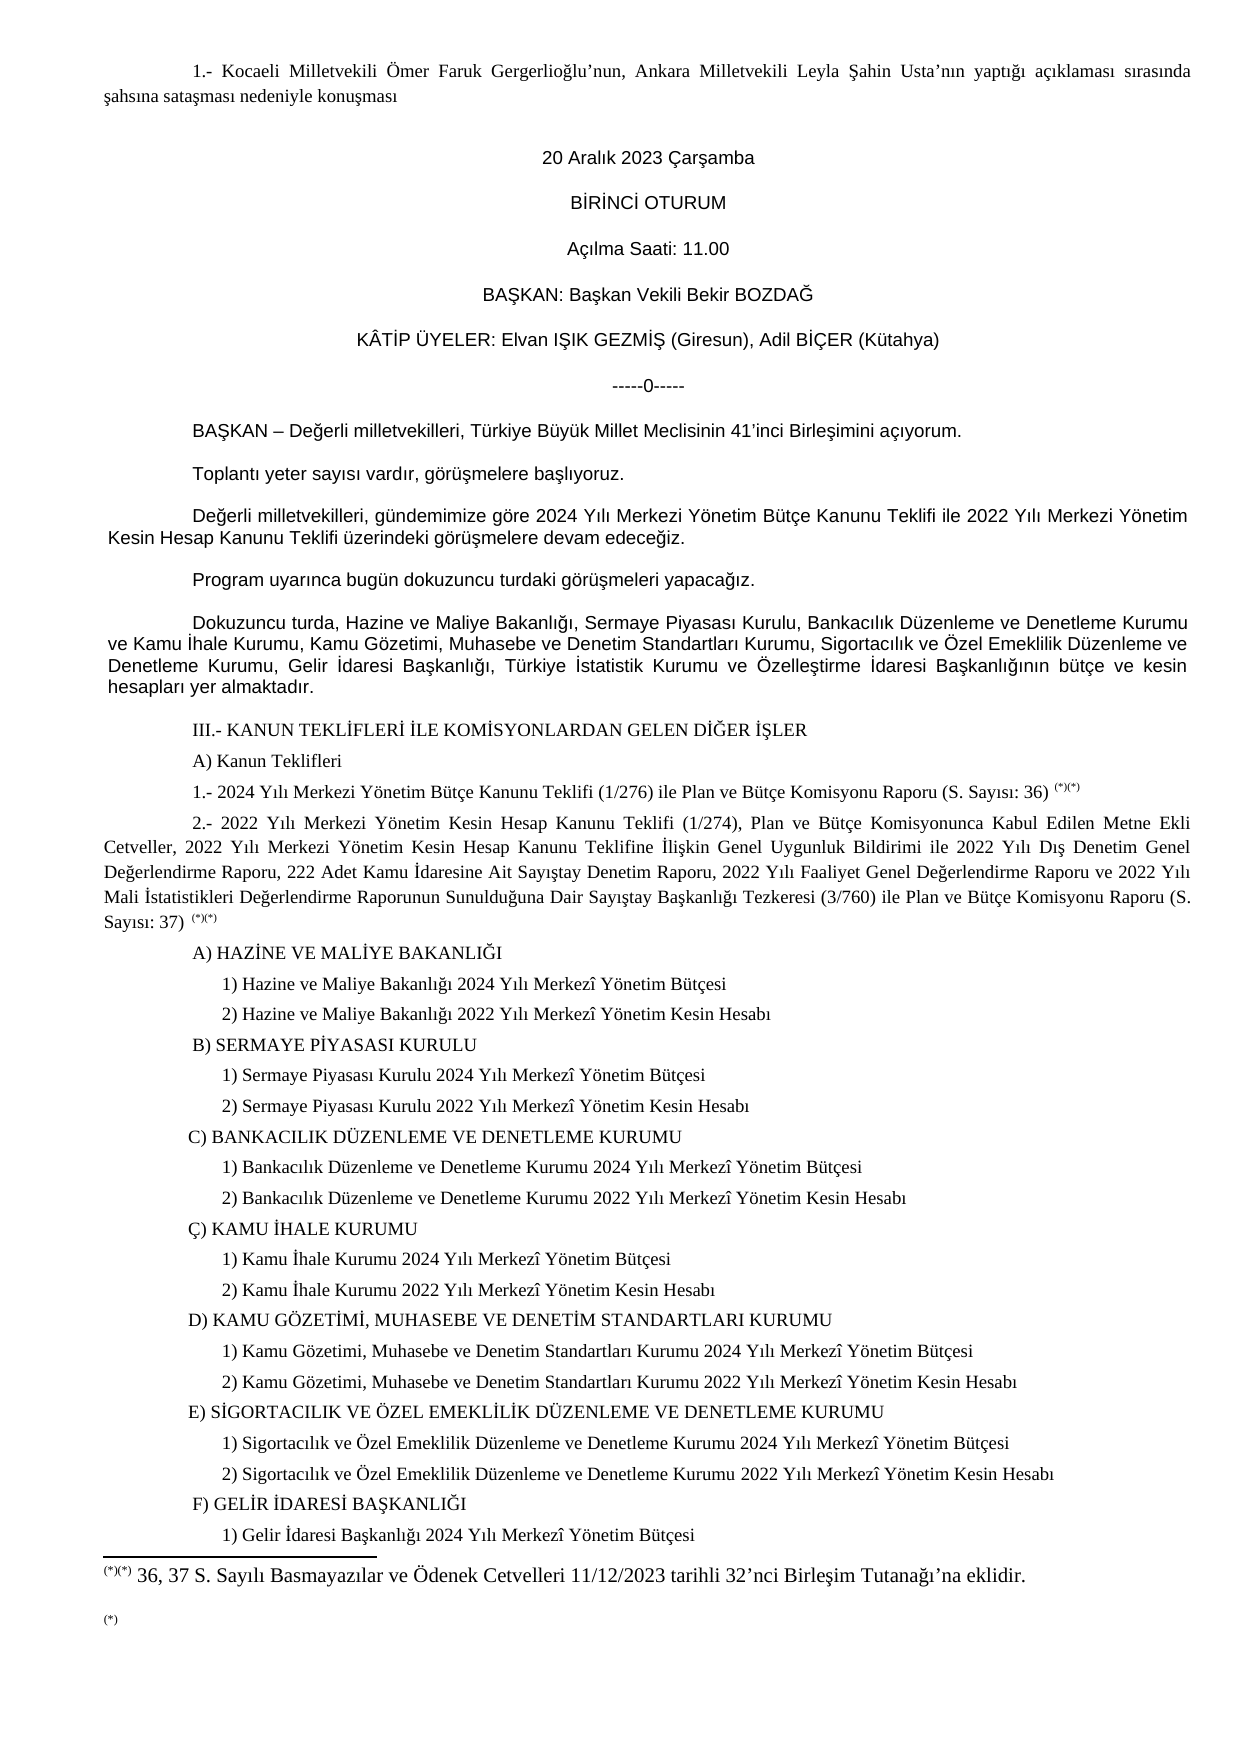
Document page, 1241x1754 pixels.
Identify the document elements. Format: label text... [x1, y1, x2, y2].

text B) SERMAYE PİYASASI KURULU [103, 1034, 1193, 1055]
text Ç) KAMU İHALE KURUMU [103, 1217, 1193, 1239]
text 20 Aralık 2023 Çarşamba [103, 147, 1193, 168]
text Açılma Saati: 11.00 [103, 238, 1193, 259]
text E) SİGORTACILIK VE ÖZEL EMEKLİLİK DÜZENLEME VE DENETLEME KURUMU [103, 1401, 1193, 1423]
text 1) Hazine ve Maliye Bakanlığı 2024 Yılı Merkezî Yönetim Bütçesi [103, 972, 1193, 994]
text 1) Sermaye Piyasası Kurulu 2024 Yılı Merkezî Yönetim Bütçesi [103, 1064, 1193, 1086]
text 1) Kamu Gözetimi, Muhasebe ve Denetim Standartları Kurumu 2024 Yılı Merkezî Yönetim Bütçesi [103, 1340, 1193, 1362]
text Değerli milletvekilleri, gündemimize göre 2024 Yılı Merkezi Yönetim Bütçe Kanunu Teklifi ile 2022 Yılı Merkezi Yönetim Kesin Hesap Kanunu Teklifi üzerindeki görüşmelere devam edeceğiz. [108, 505, 1189, 548]
text Dokuzuncu turda, Hazine ve Maliye Bakanlığı, Sermaye Piyasası Kurulu, Bankacılık Düzenleme ve Denetleme Kurumu ve Kamu İhale Kurumu, Kamu Gözetimi, Muhasebe ve Denetim Standartları Kurumu, Sigortacılık ve Özel Emeklilik Düzenleme ve Denetleme Kurumu, Gelir İdaresi Başkanlığı, Türkiye İstatistik Kurumu ve Özelleştirme İdaresi Başkanlığının bütçe ve kesin hesapları yer almaktadır. [108, 611, 1189, 698]
text III.- KANUN TEKLİFLERİ İLE KOMİSYONLARDAN GELEN DİĞER İŞLER [103, 718, 1193, 740]
text A) Kanun Teklifleri [103, 749, 1193, 771]
text 2) Bankacılık Düzenleme ve Denetleme Kurumu 2022 Yılı Merkezî Yönetim Kesin Hesabı [103, 1187, 1193, 1208]
text 1.- 2024 Yılı Merkezi Yönetim Bütçe Kanunu Teklifi (1/276) ile Plan ve Bütçe Komisyonu Raporu (S. Sayısı: 36) (*) [103, 781, 1193, 802]
text A) HAZİNE VE MALİYE BAKANLIĞI [103, 942, 1193, 963]
text 2) Hazine ve Maliye Bakanlığı 2022 Yılı Merkezî Yönetim Kesin Hesabı [103, 1003, 1193, 1025]
text BİRİNCİ OTURUM [103, 192, 1193, 214]
text C) BANKACILIK DÜZENLEME VE DENETLEME KURUMU [103, 1126, 1193, 1147]
text D) KAMU GÖZETİMİ, MUHASEBE VE DENETİM STANDARTLARI KURUMU [103, 1309, 1193, 1331]
text 2) Kamu İhale Kurumu 2022 Yılı Merkezî Yönetim Kesin Hesabı [103, 1279, 1193, 1300]
text Toplantı yeter sayısı vardır, görüşmelere başlıyoruz. [108, 463, 1189, 484]
text 2) Sermaye Piyasası Kurulu 2022 Yılı Merkezî Yönetim Kesin Hesabı [103, 1095, 1193, 1117]
text 1) Sigortacılık ve Özel Emeklilik Düzenleme ve Denetleme Kurumu 2024 Yılı Merkezî Yönetim Bütçesi [103, 1432, 1193, 1453]
text 1.- Kocaeli Milletvekili Ömer Faruk Gergerlioğlu’nun, Ankara Milletvekili Leyla Şahin Usta’nın yaptığı açıklaması sırasında şahsına sataşması nedeniyle konuşması [103, 60, 1193, 106]
text F) GELİR İDARESİ BAŞKANLIĞI [103, 1493, 1193, 1515]
text 1) Gelir İdaresi Başkanlığı 2024 Yılı Merkezî Yönetim Bütçesi [103, 1524, 1193, 1545]
text 1) Bankacılık Düzenleme ve Denetleme Kurumu 2024 Yılı Merkezî Yönetim Bütçesi [103, 1156, 1193, 1178]
text 2.- 2022 Yılı Merkezi Yönetim Kesin Hesap Kanunu Teklifi (1/274), Plan ve Bütçe Komisyonunca Kabul Edilen Metne Ekli Cetveller, 2022 Yılı Merkezi Yönetim Kesin Hesap Kanunu Teklifine İlişkin Genel Uygunluk Bildirimi ile 2022 Yılı Dış Denetim Genel Değerlendirme Raporu, 222 Adet Kamu İdaresine Ait Sayıştay Denetim Raporu, 2022 Yılı Faaliyet Genel Değerlendirme Raporu ve 2022 Yılı Mali İstatistikleri Değerlendirme Raporunun Sunulduğuna Dair Sayıştay Başkanlığı Tezkeresi (3/760) ile Plan ve Bütçe Komisyonu Raporu (S. Sayısı: 37) (*) [103, 812, 1193, 932]
text 1) Kamu İhale Kurumu 2024 Yılı Merkezî Yönetim Bütçesi [103, 1248, 1193, 1270]
text BAŞKAN: Başkan Vekili Bekir BOZDAĞ [103, 283, 1193, 305]
text 2) Kamu Gözetimi, Muhasebe ve Denetim Standartları Kurumu 2022 Yılı Merkezî Yönetim Kesin Hesabı [103, 1371, 1193, 1392]
text -----0----- [103, 375, 1193, 396]
text KÂTİP ÜYELER: Elvan IŞIK GEZMİŞ (Giresun), Adil BİÇER (Kütahya) [103, 329, 1193, 351]
text 2) Sigortacılık ve Özel Emeklilik Düzenleme ve Denetleme Kurumu 2022 Yılı Merkezî Yönetim Kesin Hesabı [103, 1462, 1193, 1484]
text Program uyarınca bugün dokuzuncu turdaki görüşmeleri yapacağız. [108, 569, 1189, 591]
text BAŞKAN – Değerli milletvekilleri, Türkiye Büyük Millet Meclisinin 41’inci Birleşimini açıyorum. [108, 420, 1189, 442]
